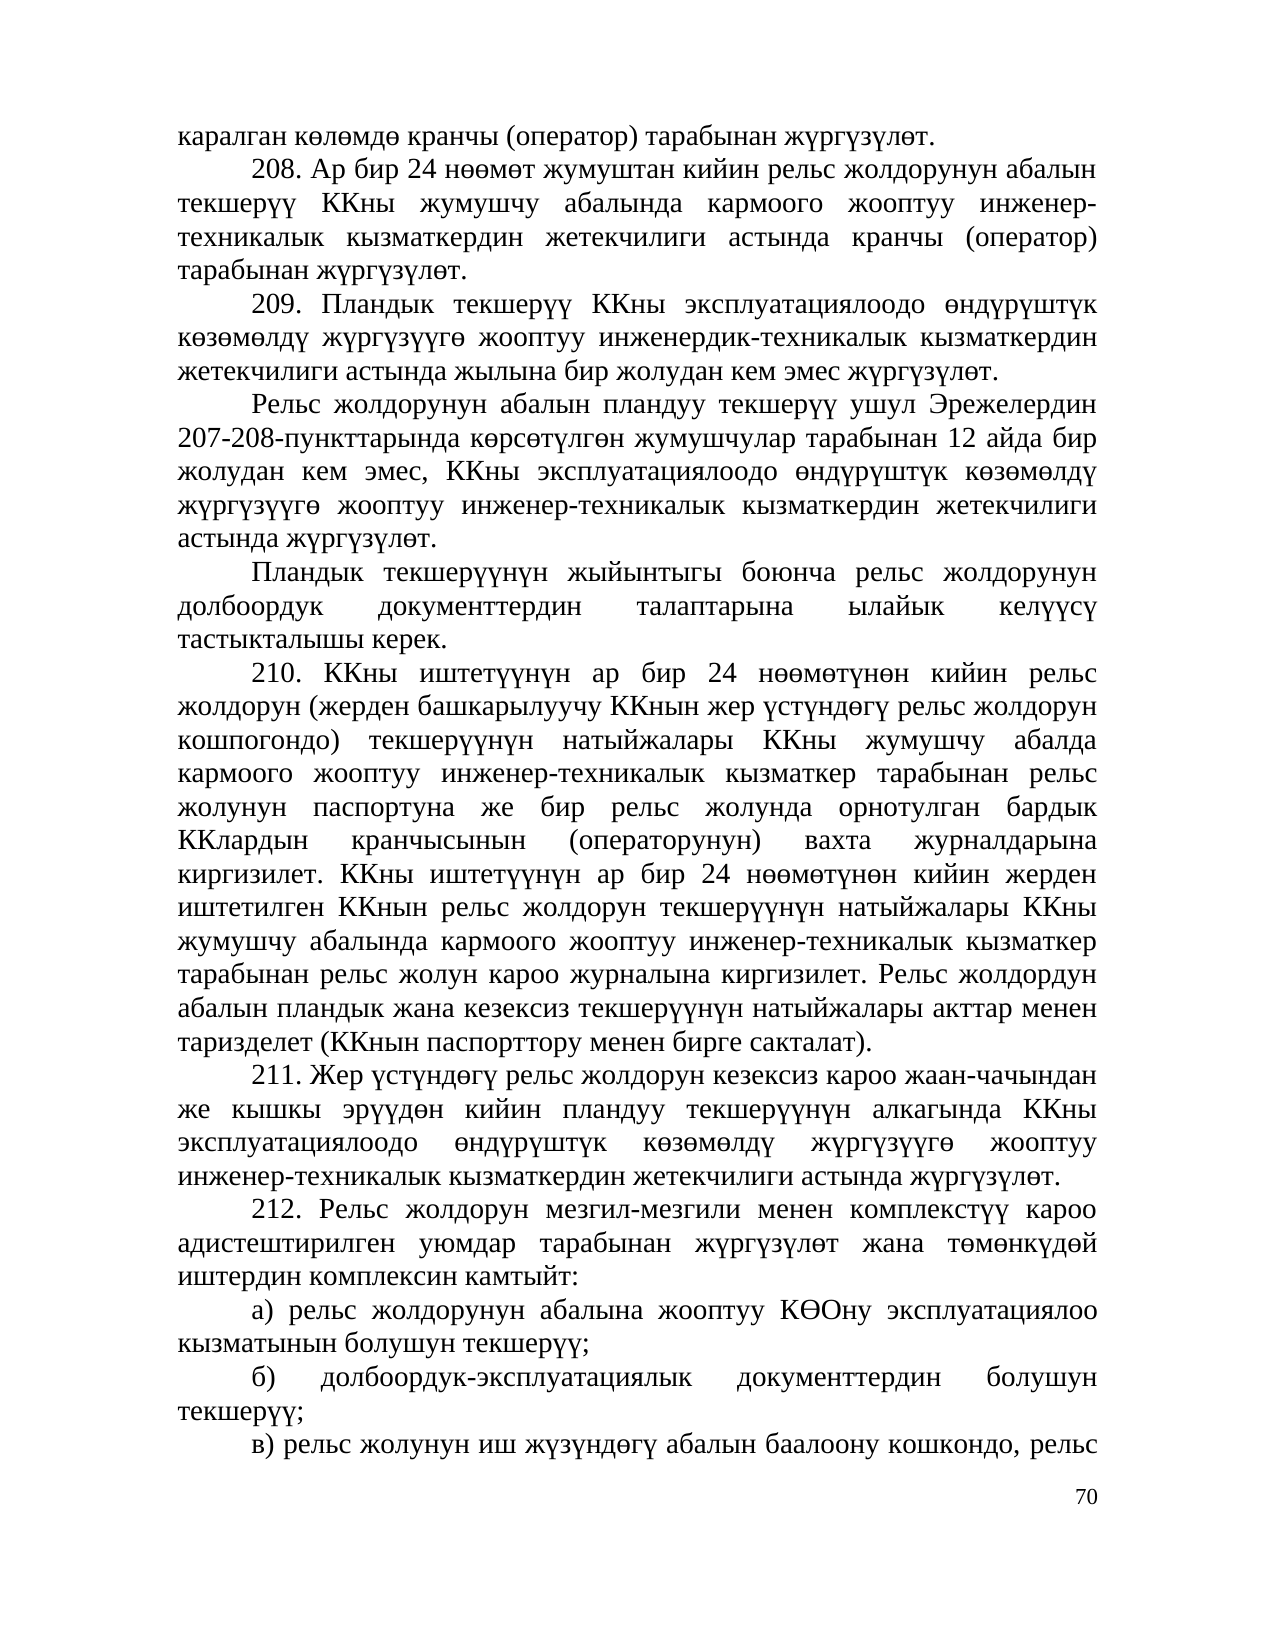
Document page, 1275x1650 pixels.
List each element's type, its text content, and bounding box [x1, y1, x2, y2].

text 212. Рельс жолдорун мезгил-мезгили менен комплекстүү кароо адистештирилген уюмдар тарабынан жүргүзүлөт жана төмөнкүдөй иштердин комплексин камтыйт: [177, 1191, 1098, 1292]
text б) долбоордук-эксплуатациялык документтердин болушун текшерүү; [177, 1359, 1098, 1426]
text Пландык текшерүүнүн жыйынтыгы боюнча рельс жолдорунун долбоордук документтердин талаптарына ылайык келүүсү тастыкталышы керек. [177, 554, 1098, 655]
text 209. Пландык текшерүү ККны эксплуатациялоодо өндүрүштүк көзөмөлдү жүргүзүүгө жооптуу инженердик-техникалык кызматкердин жетекчилиги астында жылына бир жолудан кем эмес жүргүзүлөт. [177, 286, 1098, 386]
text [177, 1426, 1098, 1460]
text а) рельс жолдорунун абалына жооптуу КӨОну эксплуатациялоо кызматынын болушун текшерүү; [177, 1292, 1098, 1359]
text 211. Жер үстүндөгү рельс жолдорун кезексиз кароо жаан-чачындан же кышкы эрүүдөн кийин пландуу текшерүүнүн алкагында ККны эксплуатациялоодо өндүрүштүк көзөмөлдү жүргүзүүгө жооптуу инженер-техникалык кызматкердин жетекчилиги астында жүргүзүлөт. [177, 1057, 1098, 1191]
text Рельс жолдорунун абалын пландуу текшерүү ушул Эрежелердин 207-208-пункттарында көрсөтүлгөн жумушчулар тарабынан 12 айда бир жолудан кем эмес, ККны эксплуатациялоодо өндүрүштүк көзөмөлдү жүргүзүүгө жооптуу инженер-техникалык кызматкердин жетекчилиги астында жүргүзүлөт. [177, 386, 1098, 554]
text 208. Ар бир 24 нөөмөт жумуштан кийин рельс жолдорунун абалын текшерүү ККны жумушчу абалында кармоого жооптуу инженер-техникалык кызматкердин жетекчилиги астында кранчы (оператор) тарабынан жүргүзүлөт. [177, 152, 1098, 286]
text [177, 118, 1098, 152]
text 210. ККны иштетүүнүн ар бир 24 нөөмөтүнөн кийин рельс жолдорун (жерден башкарылуучу ККнын жер үстүндөгү рельс жолдорун кошпогондо) текшерүүнүн натыйжалары ККны жумушчу абалда кармоого жооптуу инженер-техникалык кызматкер тарабынан рельс жолунун паспортуна же бир рельс жолунда орнотулган бардык ККлардын кранчысынын (операторунун) вахта журналдарына киргизилет. ККны иштетүүнүн ар бир 24 нөөмөтүнөн кийин жерден иштетилген ККнын рельс жолдорун текшерүүнүн натыйжалары ККны жумушчу абалында кармоого жооптуу инженер-техникалык кызматкер тарабынан рельс жолун кароо журналына киргизилет. Рельс жолдордун абалын пландык жана кезексиз текшерүүнүн натыйжалары акттар менен таризделет (ККнын паспорттору менен бирге сакталат). [177, 655, 1098, 1057]
